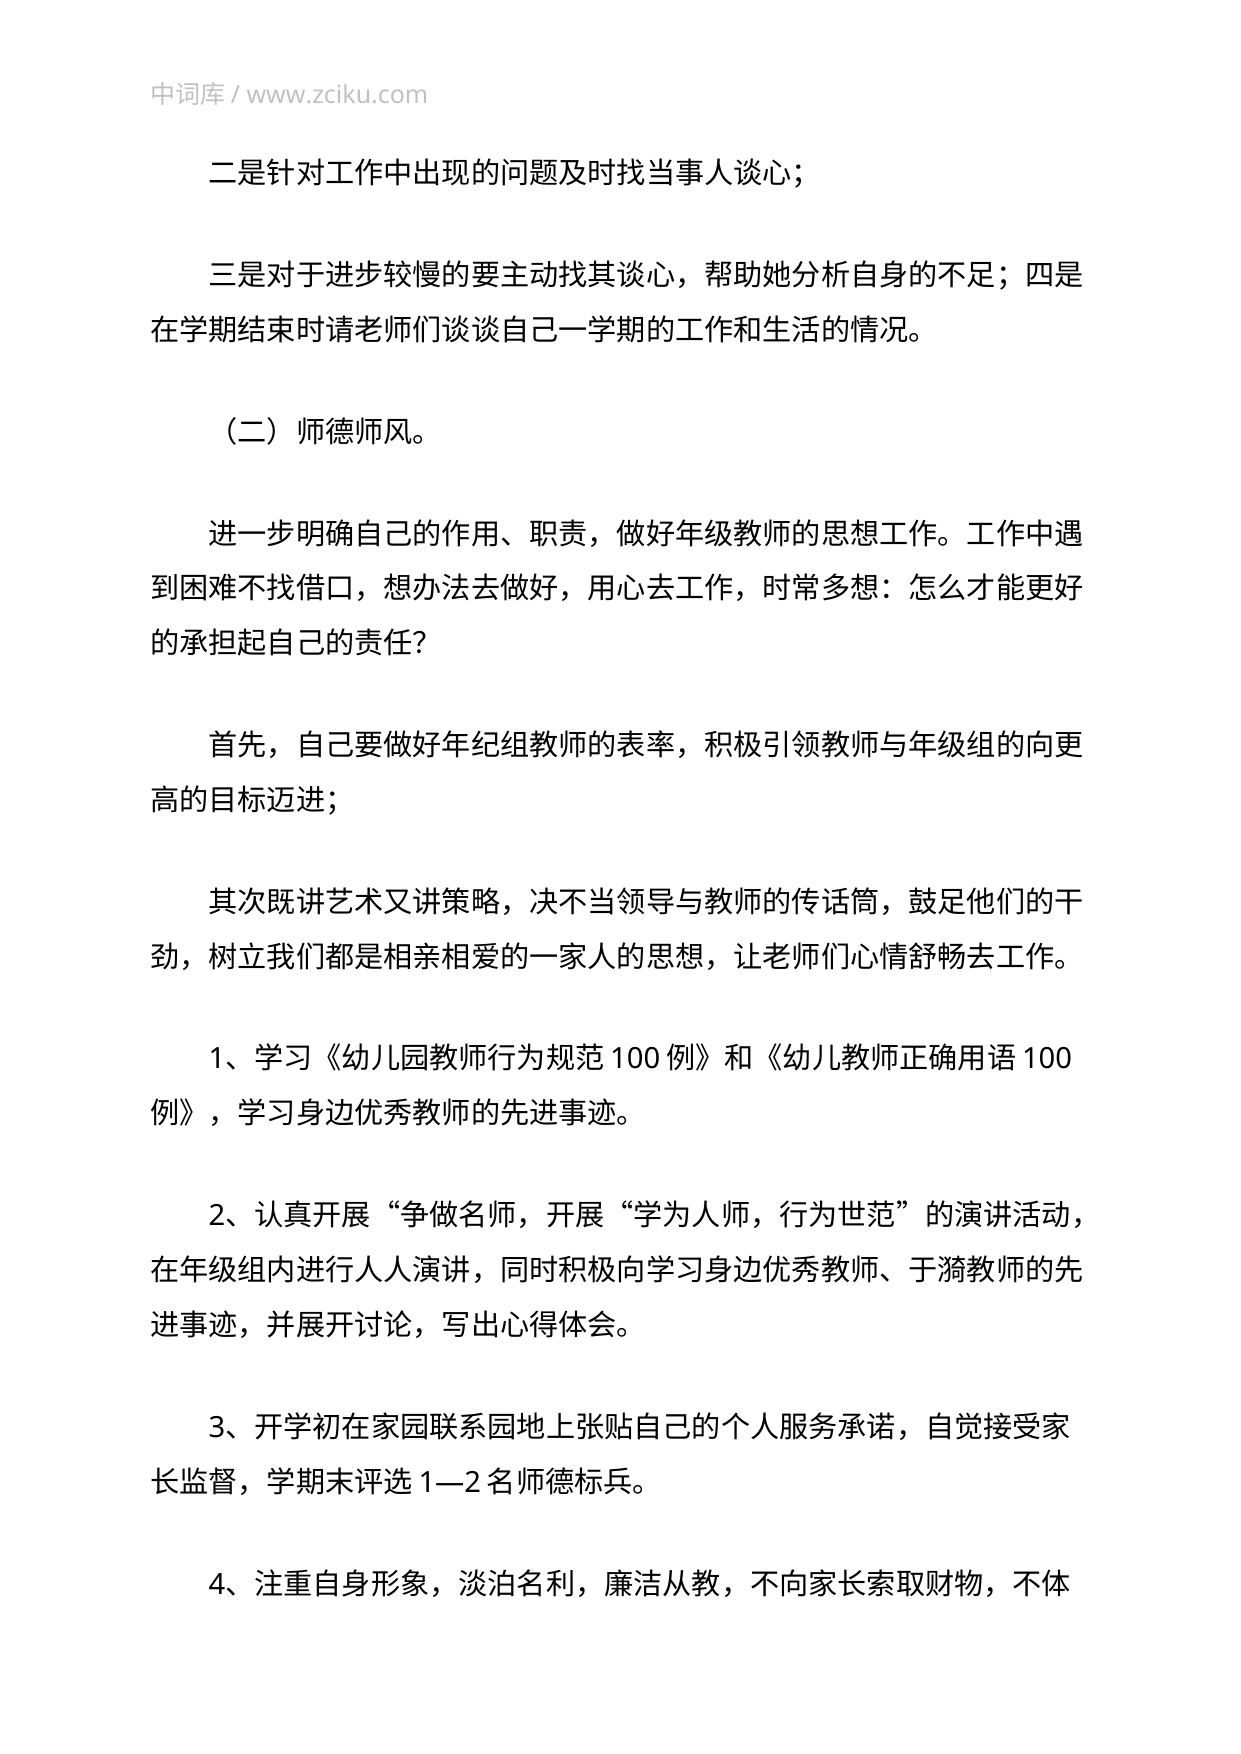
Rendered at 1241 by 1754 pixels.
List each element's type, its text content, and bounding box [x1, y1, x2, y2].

text （二）师德师风。 [150, 408, 1090, 451]
text 3、开学初在家园联系园地上张贴自己的个人服务承诺，自觉接受家长监督，学期末评选1—2名师德标兵。 [150, 1403, 1090, 1501]
text 三是对于进步较慢的要主动找其谈心，帮助她分析自身的不足；四是在学期结束时请老师们谈谈自己一学期的工作和生活的情况。 [150, 252, 1090, 349]
text 其次既讲艺术又讲策略，决不当领导与教师的传话筒，鼓足他们的干劲，树立我们都是相亲相爱的一家人的思想，让老师们心情舒畅去工作。 [150, 878, 1090, 976]
text 进一步明确自己的作用、职责，做好年级教师的思想工作。工作中遇到困难不找借口，想办法去做好，用心去工作，时常多想：怎么才能更好的承担起自己的责任？ [150, 510, 1090, 662]
text 二是针对工作中出现的问题及时找当事人谈心； [150, 150, 1090, 192]
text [150, 1561, 1090, 1603]
text 首先，自己要做好年纪组教师的表率，积极引领教师与年级组的向更高的目标迈进； [150, 722, 1090, 819]
text 2、认真开展“争做名师，开展“学为人师，行为世范”的演讲活动，在年级组内进行人人演讲，同时积极向学习身边优秀教师、于漪教师的先进事迹，并展开讨论，写出心得体会。 [150, 1192, 1090, 1344]
text 1、学习《幼儿园教师行为规范100例》和《幼儿教师正确用语100例》，学习身边优秀教师的先进事迹。 [150, 1035, 1090, 1132]
